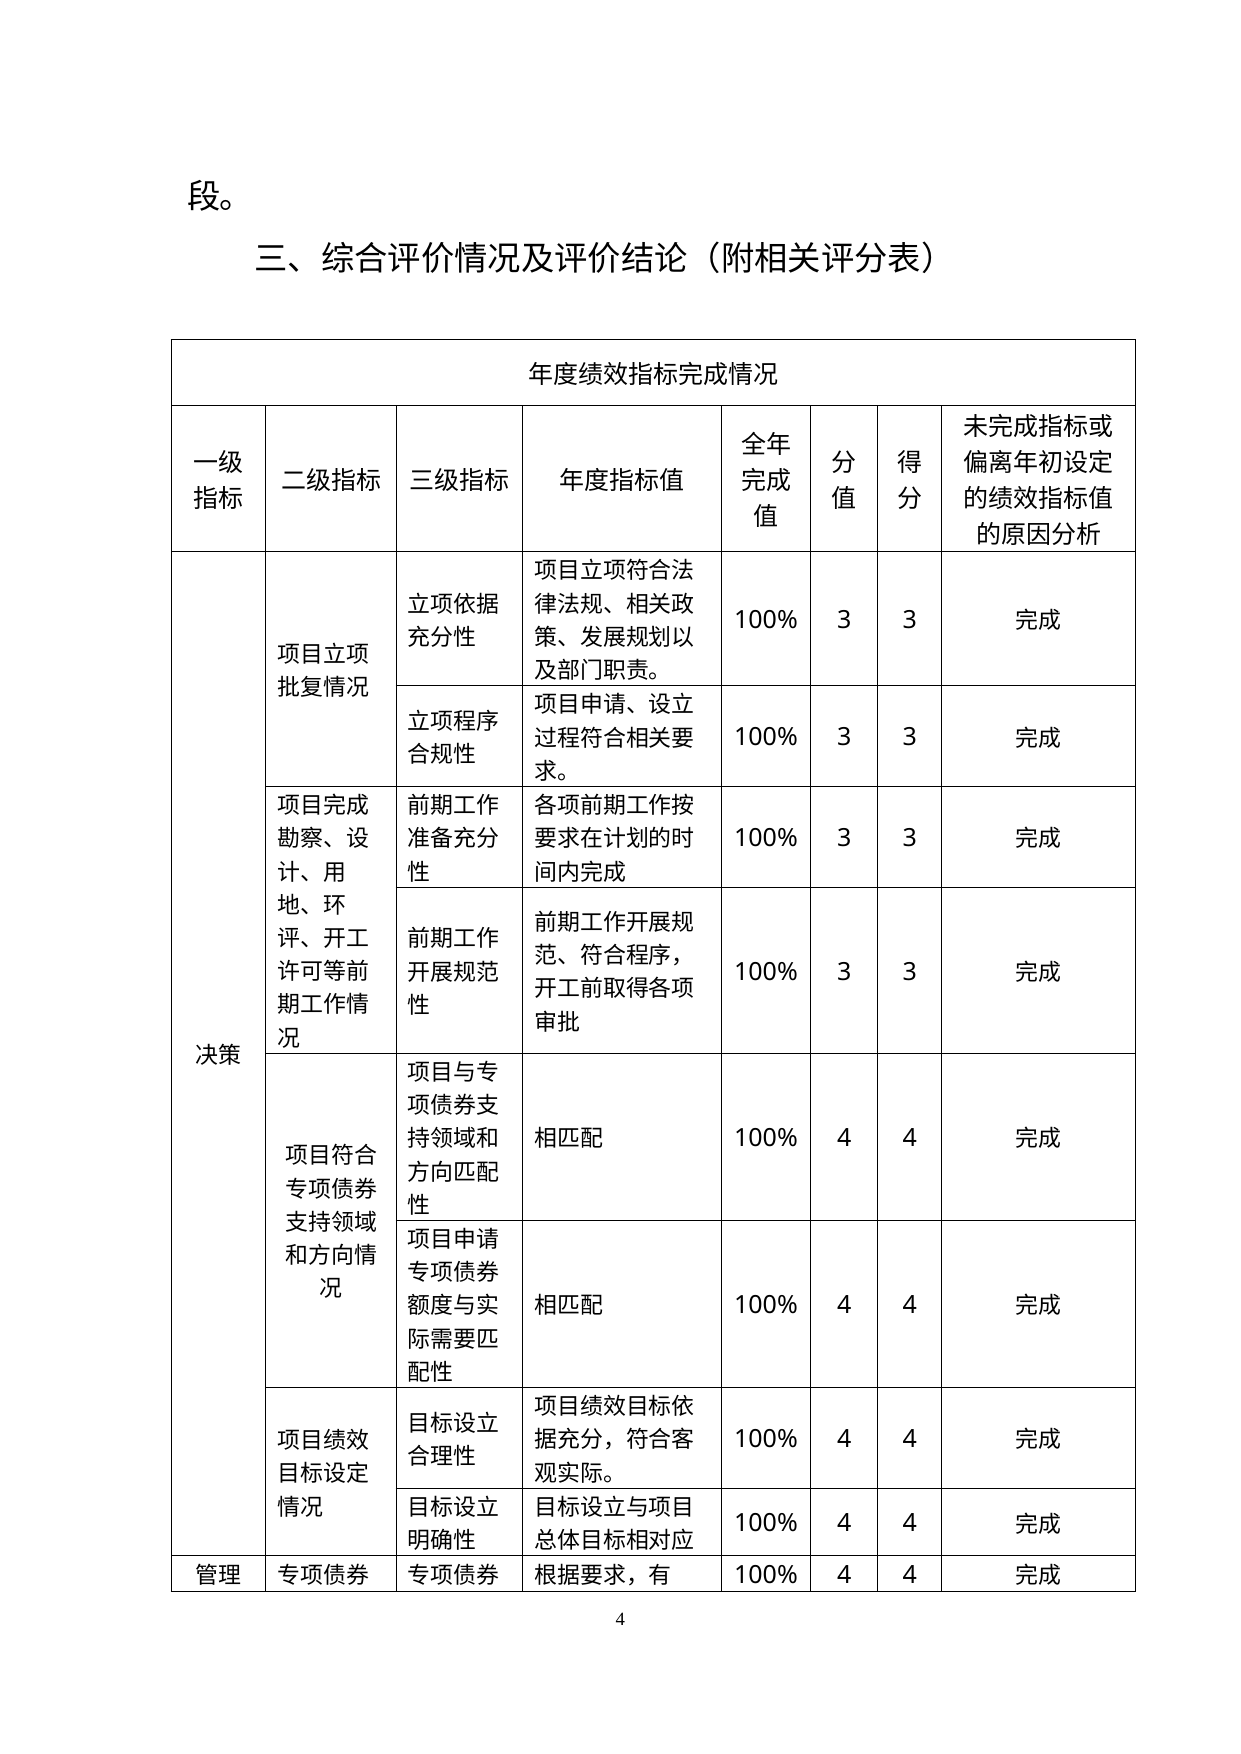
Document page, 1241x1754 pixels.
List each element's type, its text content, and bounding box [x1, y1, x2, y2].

table_cell 项目绩效目标依据充分，符合客观实际。 [523, 1388, 721, 1488]
table_cell 完成 [942, 1388, 1135, 1488]
table_cell 100% [722, 1388, 810, 1488]
table_cell 3 [811, 888, 877, 1053]
table_cell 未完成指标或偏离年初设定的绩效指标值的原因分析 [942, 406, 1135, 551]
table_cell 前期工作准备充分性 [397, 787, 522, 887]
table_cell 立项依据充分性 [397, 552, 522, 685]
table_cell 4 [811, 1388, 877, 1488]
table_cell 3 [811, 686, 877, 786]
table_cell 项目申请专项债券额度与实际需要匹配性 [397, 1221, 522, 1387]
table_cell 目标设立合理性 [397, 1388, 522, 1488]
table_cell 完成 [942, 1489, 1135, 1555]
table_cell 完成 [942, 888, 1135, 1053]
table_cell 项目完成勘察、设计、用地、环评、开工许可等前期工作情况 [266, 787, 396, 1053]
table_cell 各项前期工作按要求在计划的时间内完成 [523, 787, 721, 887]
table_header 年度绩效指标完成情况 [172, 340, 1135, 405]
table_cell 目标设立明确性 [397, 1489, 522, 1555]
table_cell 二级指标 [266, 406, 396, 551]
table_cell 相匹配 [523, 1054, 721, 1220]
table_cell 4 [878, 1221, 941, 1387]
table_cell 3 [878, 686, 941, 786]
table_cell 目标设立与项目总体目标相对应 [523, 1489, 721, 1555]
table_cell 3 [811, 787, 877, 887]
table_cell 项目立项批复情况 [266, 552, 396, 786]
table_cell 项目立项符合法律法规、相关政策、发展规划以及部门职责。 [523, 552, 721, 685]
table_cell 100% [722, 686, 810, 786]
table_cell 前期工作开展规范性 [397, 888, 522, 1053]
table_cell 100% [722, 888, 810, 1053]
table_cell 完成 [942, 552, 1135, 685]
table_cell 前期工作开展规范、符合程序，开工前取得各项审批 [523, 888, 721, 1053]
table_cell 4 [811, 1556, 877, 1591]
table_cell 4 [878, 1489, 941, 1555]
table_cell 100% [722, 1489, 810, 1555]
table_cell 3 [878, 888, 941, 1053]
table_cell 项目与专项债券支持领域和方向匹配性 [397, 1054, 522, 1220]
table_cell 年度指标值 [523, 406, 721, 551]
table_cell 管理 [172, 1556, 265, 1591]
table_cell 完成 [942, 1221, 1135, 1387]
table_cell 3 [878, 552, 941, 685]
table_cell 4 [878, 1054, 941, 1220]
table_cell 得分 [878, 406, 941, 551]
table_cell 完成 [942, 787, 1135, 887]
table_cell 全年完成值 [722, 406, 810, 551]
table_cell 完成 [942, 1054, 1135, 1220]
table_cell 专项债券管理 [266, 1556, 396, 1591]
table_cell 相匹配 [523, 1221, 721, 1387]
table_cell 4 [878, 1556, 941, 1591]
table_cell 项目绩效目标设定情况 [266, 1388, 396, 1555]
text 三、综合评价情况及评价结论（附相关评分表） [187, 220, 1053, 283]
table_cell 4 [878, 1388, 941, 1488]
table_cell 100% [722, 552, 810, 685]
table_cell 4 [811, 1221, 877, 1387]
table_cell 根据要求，有序、全面管理 [523, 1556, 721, 1591]
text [187, 162, 1053, 220]
table_cell 三级指标 [397, 406, 522, 551]
table_cell 项目申请、设立过程符合相关要求。 [523, 686, 721, 786]
table_cell 100% [722, 787, 810, 887]
table_cell 立项程序合规性 [397, 686, 522, 786]
table_cell 完成 [942, 1556, 1135, 1591]
table_cell 项目符合专项债券支持领域和方向情况 [266, 1054, 396, 1387]
table_cell 3 [811, 552, 877, 685]
table_cell 100% [722, 1221, 810, 1387]
table_cell 一级指标 [172, 406, 265, 551]
table_cell 4 [811, 1489, 877, 1555]
table_cell 4 [811, 1054, 877, 1220]
table_cell 3 [878, 787, 941, 887]
table_cell 专项债券预算管理情况 [397, 1556, 522, 1591]
table_cell 分值 [811, 406, 877, 551]
table_cell 100% [722, 1556, 810, 1591]
table_cell 100% [722, 1054, 810, 1220]
table_cell 决策 [172, 552, 265, 1555]
table_cell 完成 [942, 686, 1135, 786]
